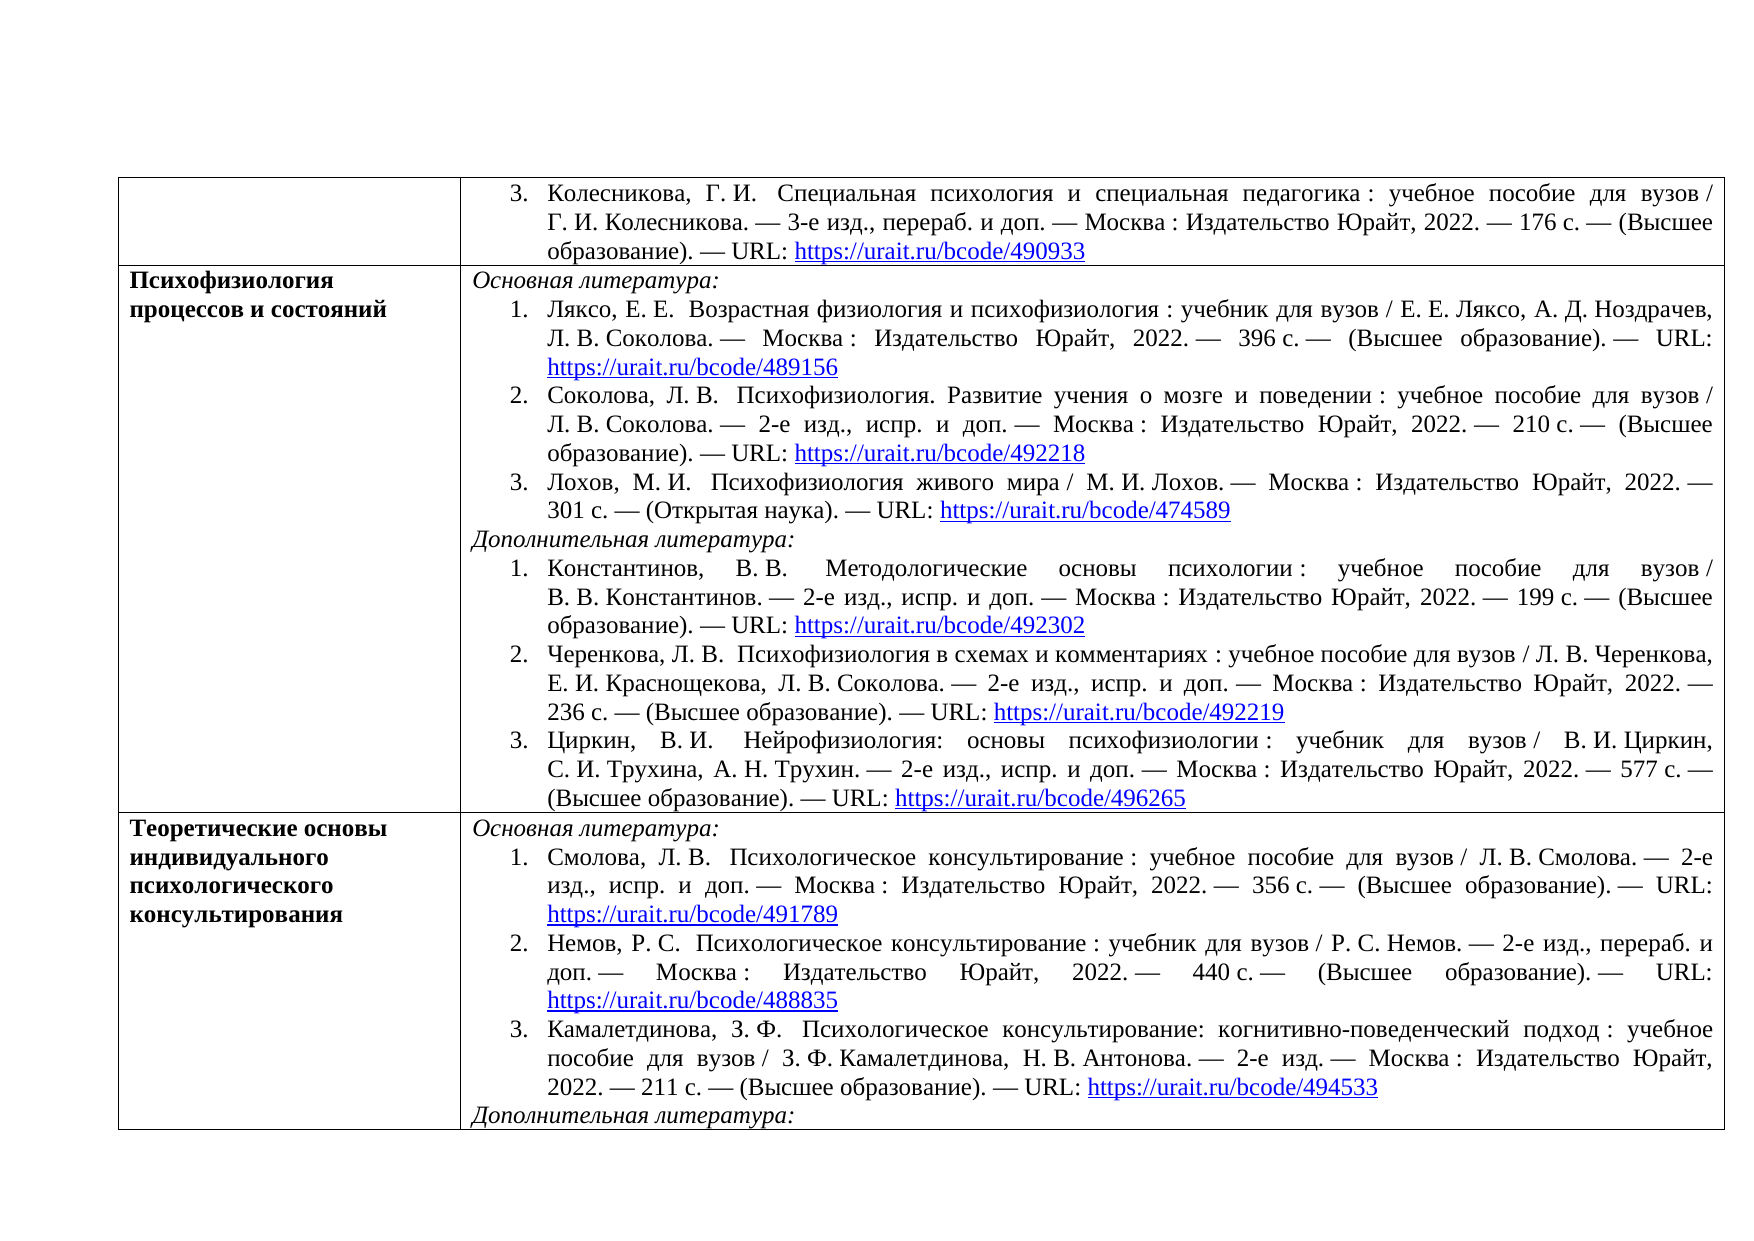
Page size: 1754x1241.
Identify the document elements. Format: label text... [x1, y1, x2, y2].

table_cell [119, 178, 460, 264]
table_cell Психофизиология процессов и состояний [119, 266, 460, 812]
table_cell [119, 813, 460, 1129]
table_cell Основная литература: Ляксо, Е. Е. Возрастная физиология и психофизиология : учебник для вузов / Е. Е. Ляксо, А. Д. Ноздрачев, Л. В. Соколова. — Москва : Издательство Юрайт, 2022. — 396 с. — (Высшее образование). — URL: https://urait.ru/bcode/489156 Соколова, Л. В. Психофизиология. Развитие учения о мозге и поведении : учебное пособие для вузов / Л. В. Соколова. — 2-е изд., испр. и доп. — Москва : Издательство Юрайт, 2022. — 210 с. — (Высшее образование). — URL: https://urait.ru/bcode/492218 Лохов, М. И. Психофизиология живого мира / М. И. Лохов. — Москва : Издательство Юрайт, 2022. — 301 с. — (Открытая наука). — URL: https://urait.ru/bcode/474589 Дополнительная литература: Константинов, В. В. Методологические основы психологии : учебное пособие для вузов / В. В. Константинов. — 2-е изд., испр. и доп. — Москва : Издательство Юрайт, 2022. — 199 с. — (Высшее образование). — URL: https://urait.ru/bcode/492302 Черенкова, Л. В. Психофизиология в схемах и комментариях : учебное пособие для вузов / Л. В. Черенкова, Е. И. Краснощекова, Л. В. Соколова. — 2-е изд., испр. и доп. — Москва : Издательство Юрайт, 2022. — 236 с. — (Высшее образование). — URL: https://urait.ru/bcode/492219 Циркин, В. И. Нейрофизиология: основы психофизиологии : учебник для вузов / В. И. Циркин, С. И. Трухина, А. Н. Трухин. — 2-е изд., испр. и доп. — Москва : Издательство Юрайт, 2022. — 577 с. — (Высшее образование). — URL: https://urait.ru/bcode/496265 [461, 266, 1724, 812]
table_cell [461, 813, 1724, 1129]
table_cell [461, 178, 1724, 264]
